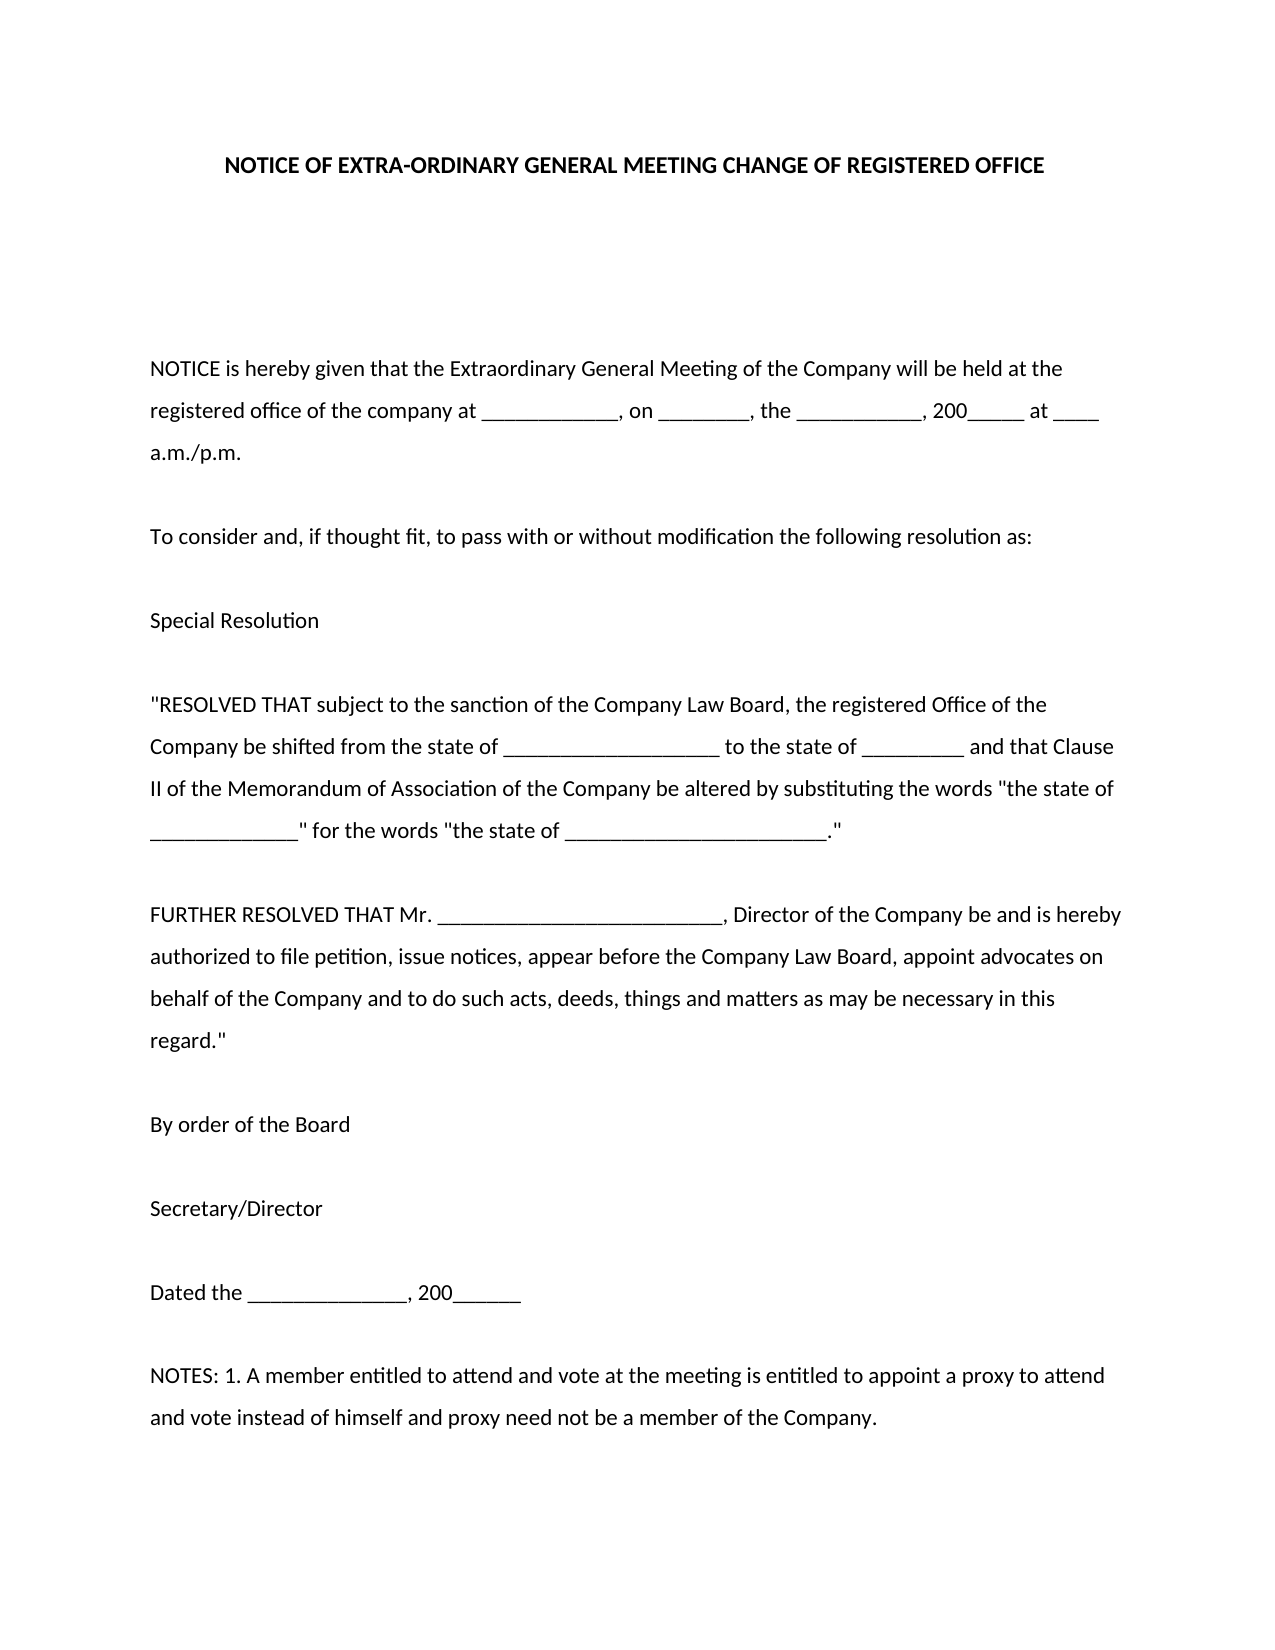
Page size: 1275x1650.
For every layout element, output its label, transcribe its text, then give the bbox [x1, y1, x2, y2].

text NOTICE OF EXTRA-ORDINARY GENERAL MEETING CHANGE OF REGISTERED OFFICE [150, 150, 1125, 201]
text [150, 276, 1125, 1473]
